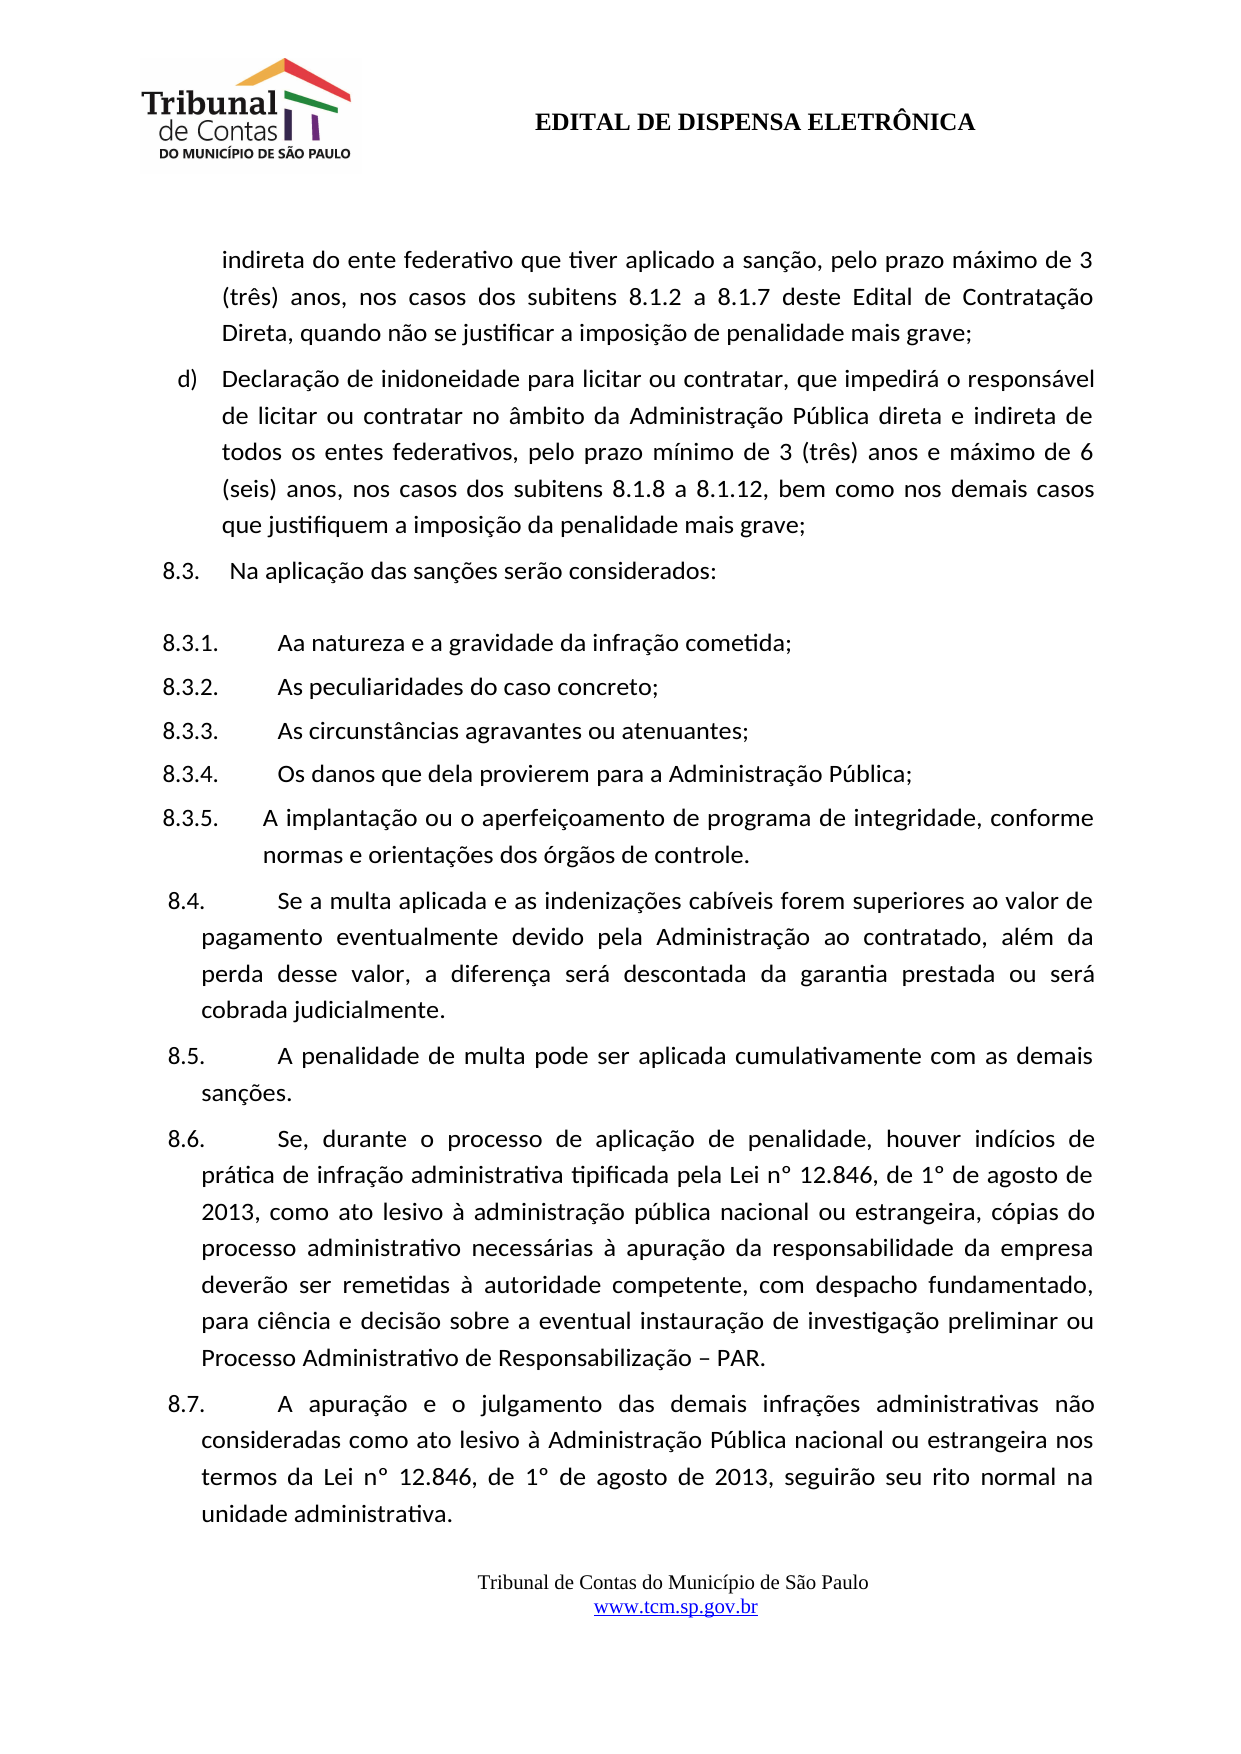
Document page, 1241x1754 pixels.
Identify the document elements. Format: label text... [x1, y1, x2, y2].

list Se, durante o processo de aplicação de penalidade, houver indícios de prática de infração administrativa tipificada pela Lei nº 12.846, de 1º de agosto de 2013, como ato lesivo à administração pública nacional ou estrangeira, cópias do processo administrativo necessárias à apuração da responsabilidade da empresa deverão ser remetidas à autoridade competente, com despacho fundamentado, para ciência e decisão sobre a eventual instauração de investigação preliminar ou Processo Administrativo de Responsabilização – PAR. [168, 1123, 1095, 1373]
list Na aplicação das sanções serão considerados: [162, 555, 1095, 586]
picture [140, 58, 363, 174]
list Aa natureza e a gravidade da infração cometida; [162, 627, 1095, 658]
list Os danos que dela provierem para a Administração Pública; [162, 759, 1095, 789]
list As circunstâncias agravantes ou atenuantes; [162, 715, 1095, 745]
list A implantação ou o aperfeiçoamento de programa de integridade, conforme normas e orientações dos órgãos de controle. [162, 802, 1095, 869]
list Declaração de inidoneidade para licitar ou contratar, que impedirá o responsável de licitar ou contratar no âmbito da Administração Pública direta e indireta de todos os entes federativos, pelo prazo mínimo de 3 (três) anos e máximo de 6 (seis) anos, nos casos dos subitens 8.1.8 a 8.1.12, bem como nos demais casos que justifiquem a imposição da penalidade mais grave; [177, 363, 1095, 540]
list A penalidade de multa pode ser aplicada cumulativamente com as demais sanções. [168, 1040, 1095, 1107]
list Se a multa aplicada e as indenizações cabíveis forem superiores ao valor de pagamento eventualmente devido pela Administração ao contratado, além da perda desse valor, a diferença será descontada da garantia prestada ou será cobrada judicialmente. [168, 885, 1095, 1025]
list As peculiaridades do caso concreto; [162, 671, 1095, 701]
list A apuração e o julgamento das demais infrações administrativas não consideradas como ato lesivo à Administração Pública nacional ou estrangeira nos termos da Lei nº 12.846, de 1º de agosto de 2013, seguirão seu rito normal na unidade administrativa. [168, 1388, 1095, 1528]
